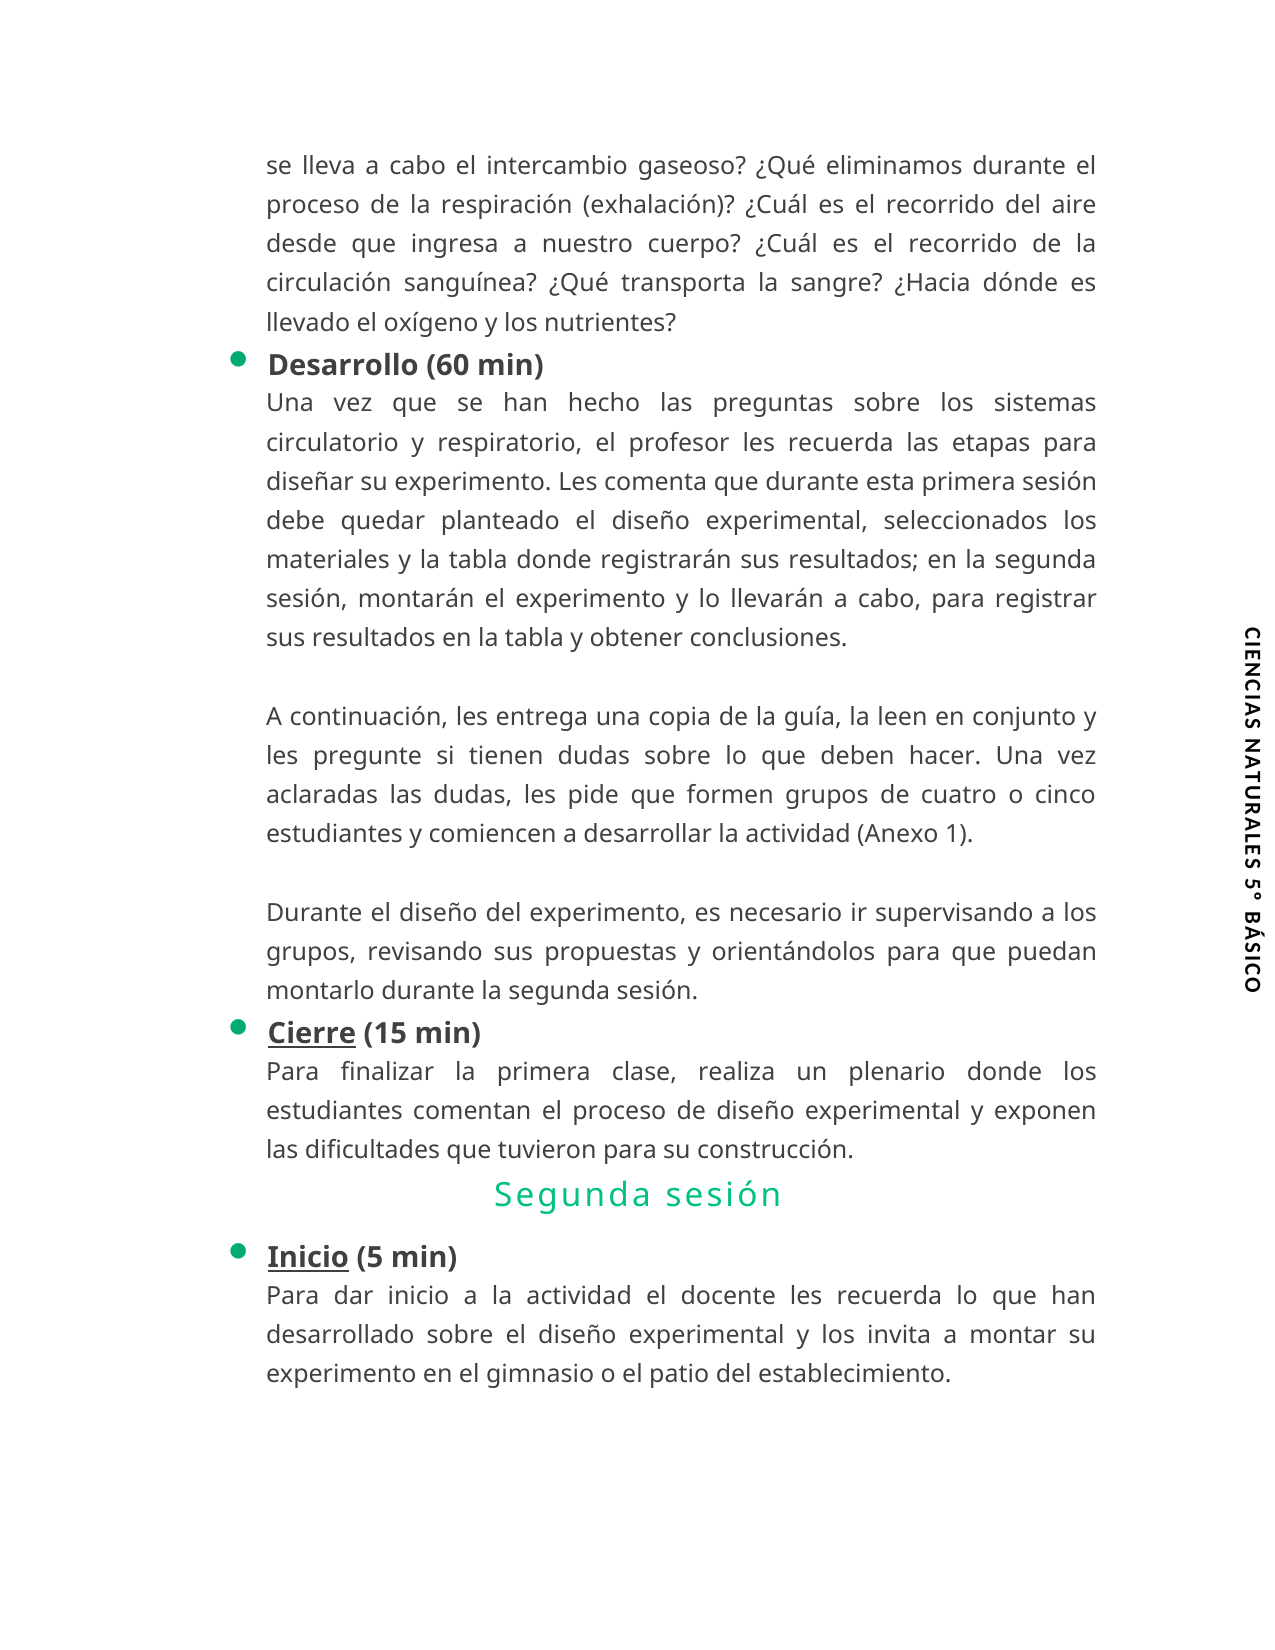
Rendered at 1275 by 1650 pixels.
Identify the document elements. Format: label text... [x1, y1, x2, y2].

text Desarrollo (60 min) [230, 343, 1098, 385]
text Una vez que se han hecho las preguntas sobre los sistemas circulatorio y respiratorio, el profesor les recuerda las etapas para diseñar su experimento. Les comenta que durante esta primera sesión debe quedar planteado el diseño experimental, seleccionados los materiales y la tabla donde registrarán sus resultados; en la segunda sesión, montarán el experimento y lo llevarán a cabo, para registrar sus resultados en la tabla y obtener conclusiones. [266, 385, 1098, 654]
text Cierre (15 min) [230, 1012, 1098, 1053]
text Durante el diseño del experimento, es necesario ir supervisando a los grupos, revisando sus propuestas y orientándolos para que puedan montarlo durante la segunda sesión. [266, 894, 1098, 1007]
text A continuación, les entrega una copia de la guía, la leen en conjunto y les pregunte si tienen dudas sobre lo que deben hacer. Una vez aclaradas las dudas, les pide que formen grupos de cuatro o cinco estudiantes y comiencen a desarrollar la actividad (Anexo 1). [266, 698, 1098, 850]
text Segunda sesión [177, 1171, 1098, 1216]
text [266, 148, 1098, 338]
text Para finalizar la primera clase, realiza un plenario donde los estudiantes comentan el proceso de diseño experimental y exponen las dificultades que tuvieron para su construcción. [266, 1053, 1098, 1166]
text Para dar inicio a la actividad el docente les recuerda lo que han desarrollado sobre el diseño experimental y los invita a montar su experimento en el gimnasio o el patio del establecimiento. [266, 1277, 1098, 1390]
text Inicio (5 min) [230, 1236, 1098, 1277]
